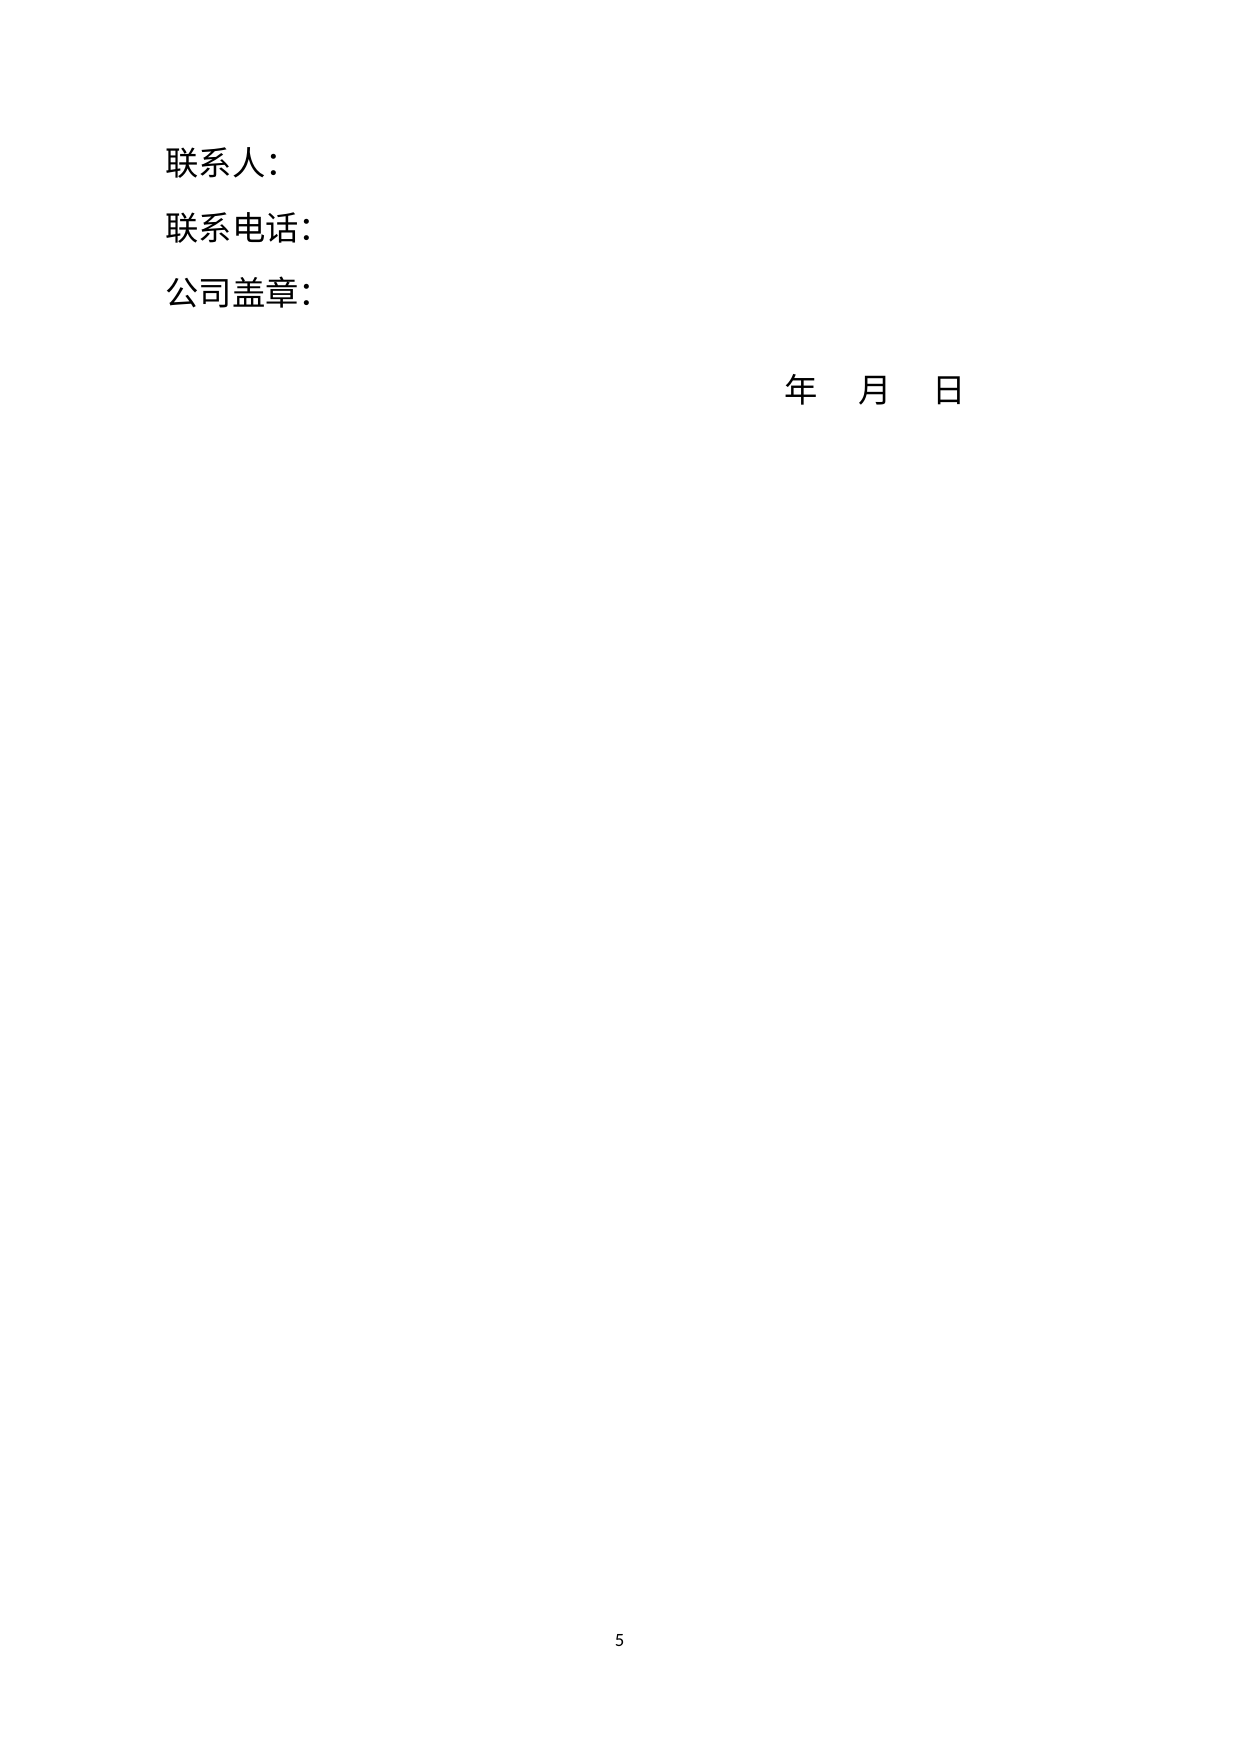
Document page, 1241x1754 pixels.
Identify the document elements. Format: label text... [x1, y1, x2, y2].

text 联系电话： [165, 193, 1075, 258]
text 年 月 日 [165, 356, 1075, 421]
text 公司盖章： [165, 258, 1075, 323]
text 联系人： [165, 128, 1075, 193]
